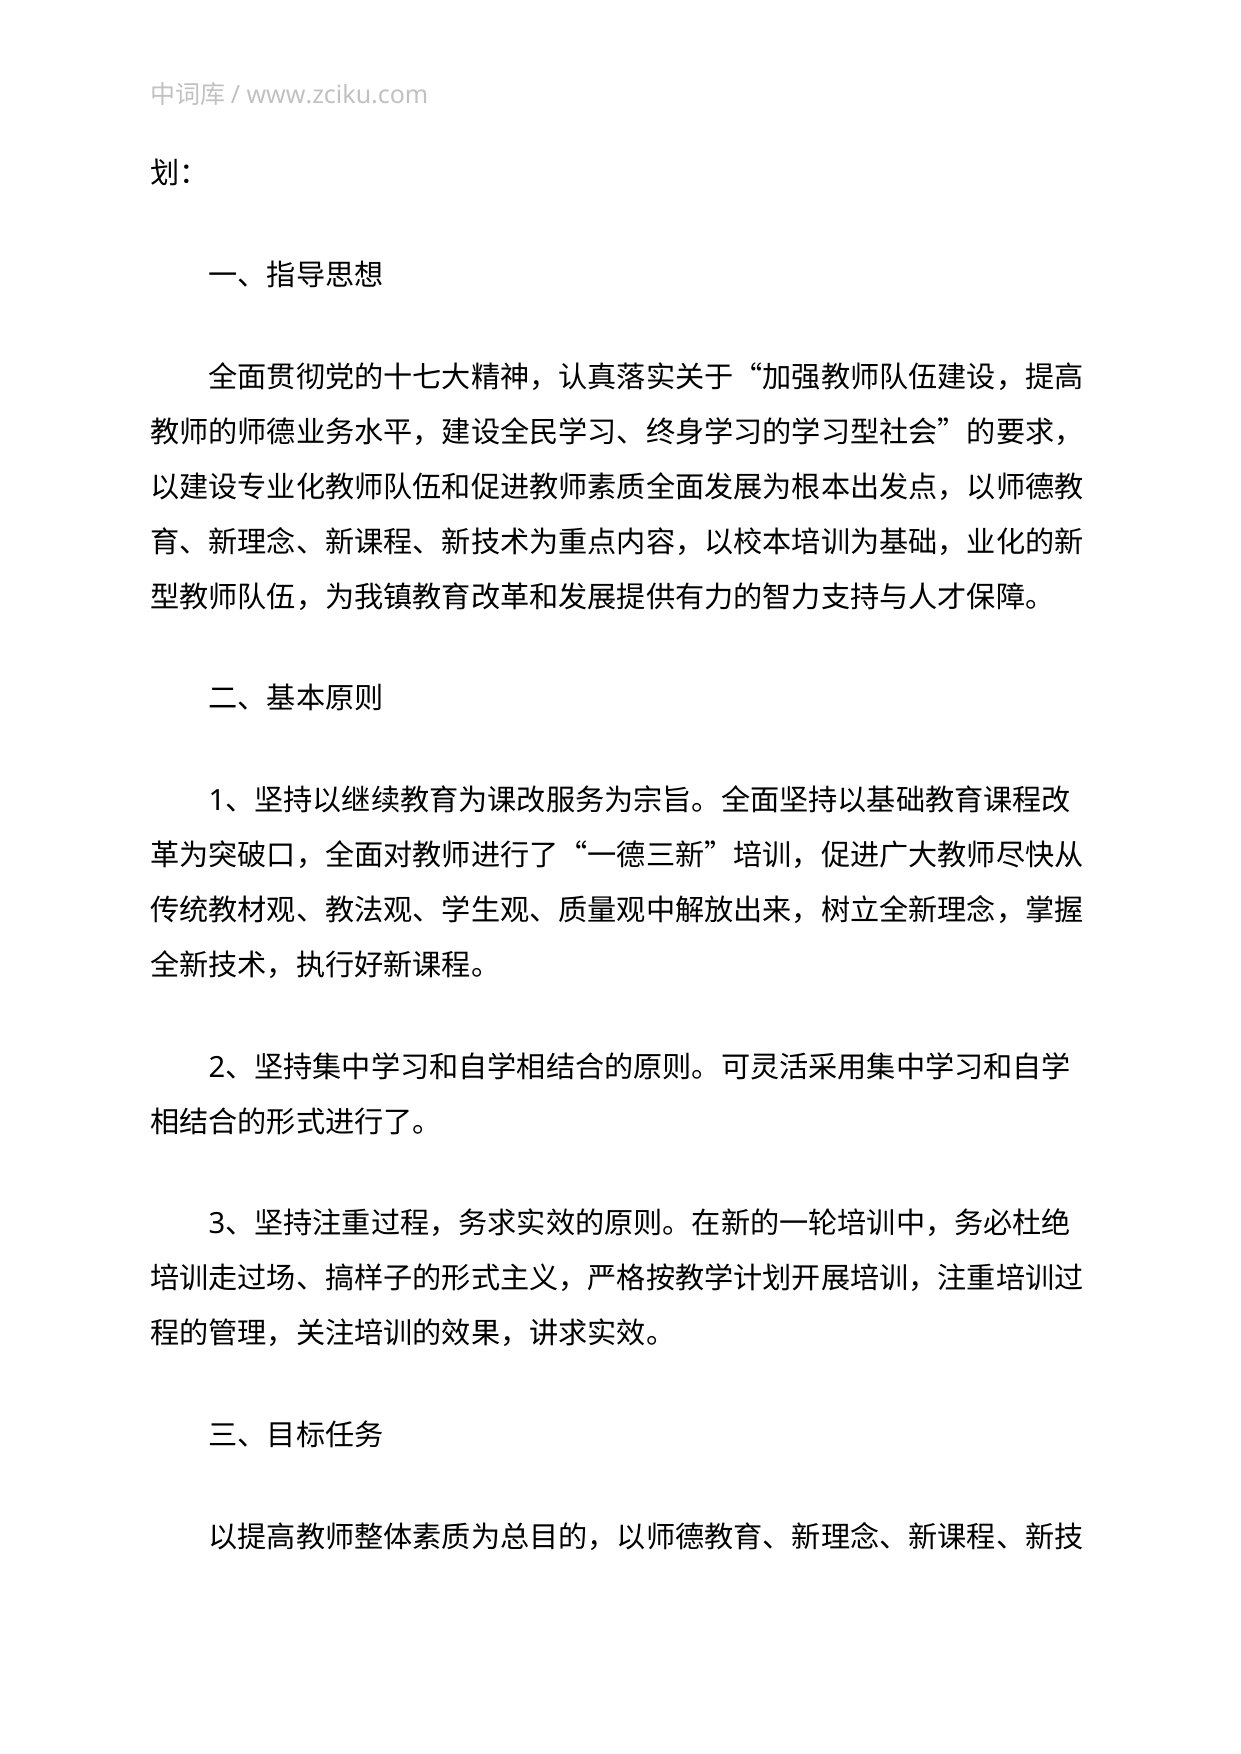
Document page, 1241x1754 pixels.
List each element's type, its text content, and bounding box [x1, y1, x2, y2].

text 二、基本原则 [150, 675, 1090, 717]
text 三、目标任务 [150, 1412, 1090, 1454]
text 一、指导思想 [150, 252, 1090, 294]
text 1、坚持以继续教育为课改服务为宗旨。全面坚持以基础教育课程改革为突破口，全面对教师进行了“一德三新”培训，促进广大教师尽快从传统教材观、教法观、学生观、质量观中解放出来，树立全新理念，掌握全新技术，执行好新课程。 [150, 777, 1090, 984]
text 3、坚持注重过程，务求实效的原则。在新的一轮培训中，务必杜绝培训走过场、搞样子的形式主义，严格按教学计划开展培训，注重培训过程的管理，关注培训的效果，讲求实效。 [150, 1200, 1090, 1352]
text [150, 150, 1090, 192]
text 全面贯彻党的十七大精神，认真落实关于“加强教师队伍建设，提高教师的师德业务水平，建设全民学习、终身学习的学习型社会”的要求，以建设专业化教师队伍和促进教师素质全面发展为根本出发点，以师德教育、新理念、新课程、新技术为重点内容，以校本培训为基础，业化的新型教师队伍，为我镇教育改革和发展提供有力的智力支持与人才保障。 [150, 353, 1090, 615]
text 2、坚持集中学习和自学相结合的原则。可灵活采用集中学习和自学相结合的形式进行了。 [150, 1043, 1090, 1141]
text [150, 1513, 1090, 1556]
